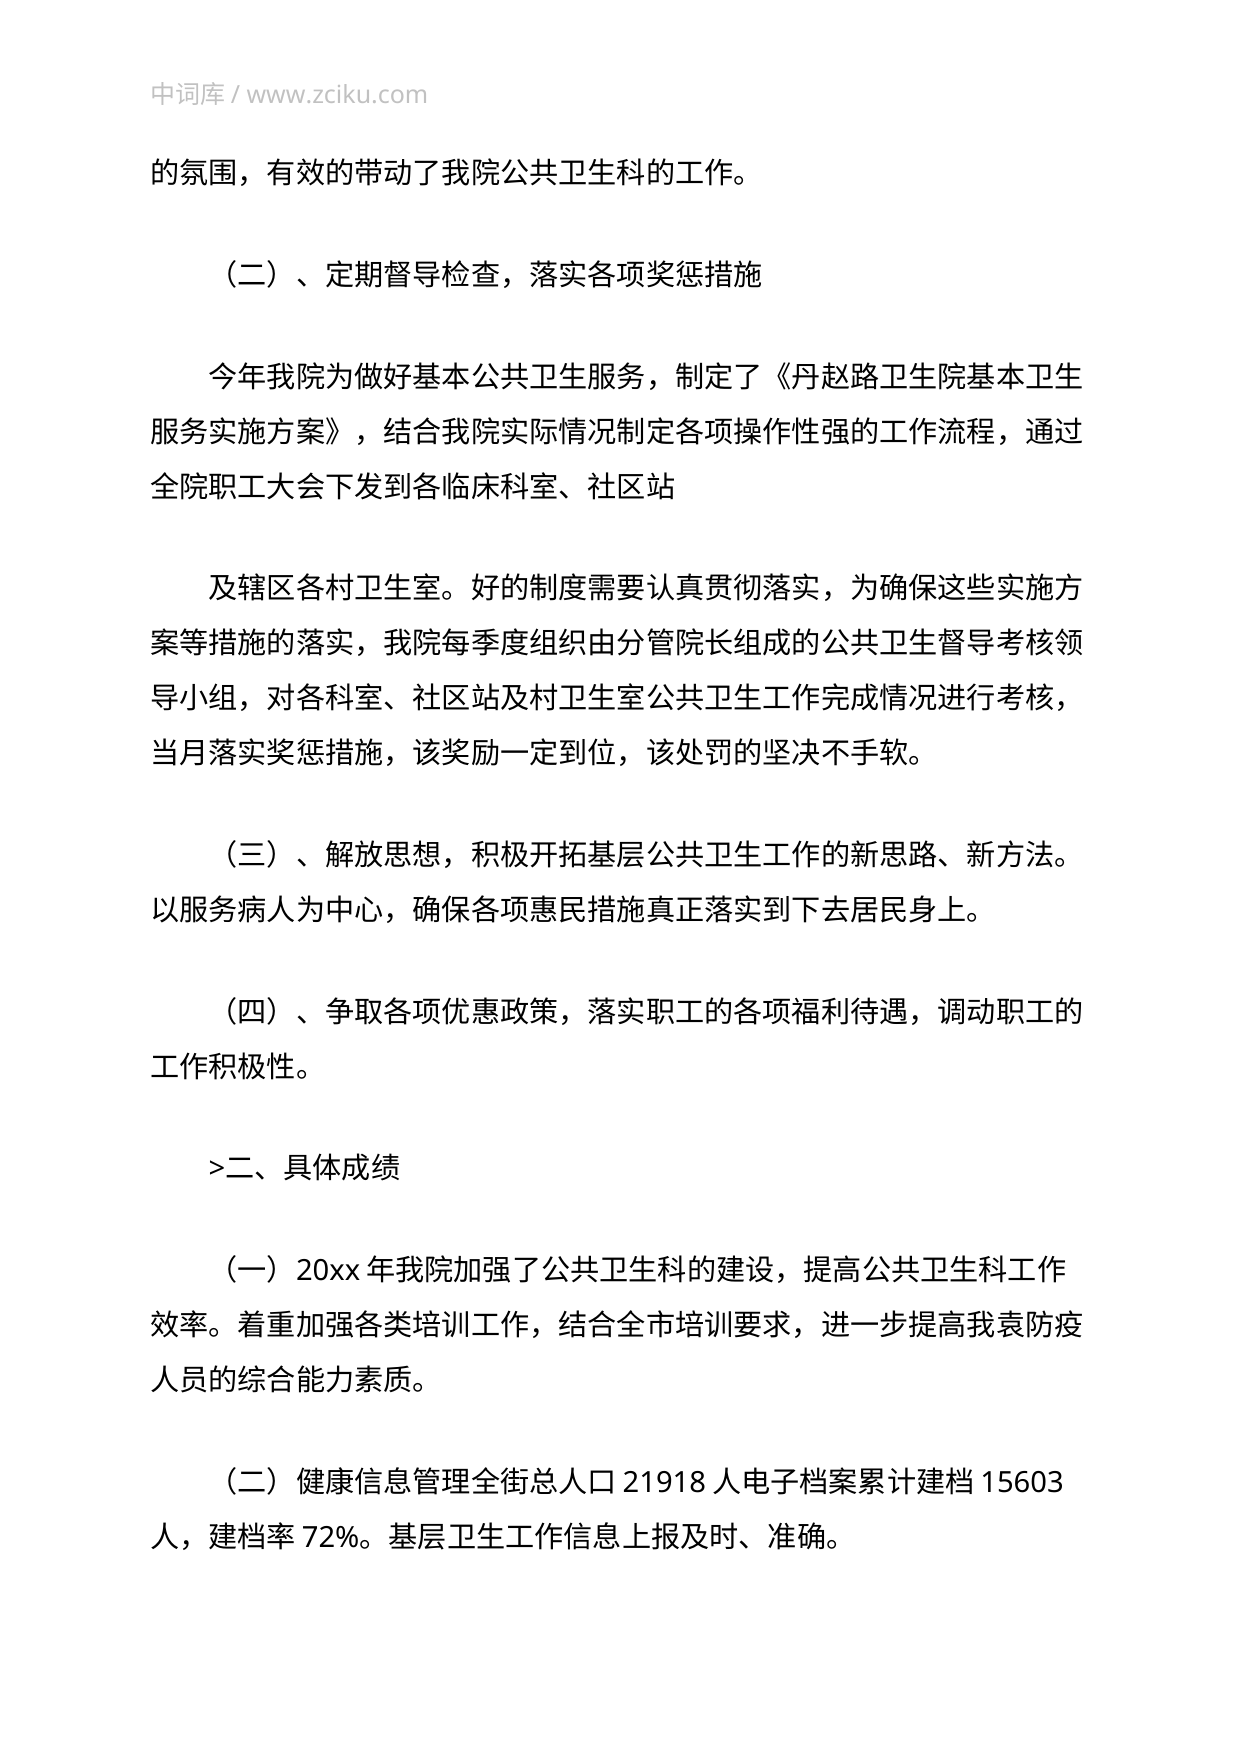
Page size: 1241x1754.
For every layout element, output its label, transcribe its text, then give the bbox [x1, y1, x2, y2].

text 及辖区各村卫生室。好的制度需要认真贯彻落实，为确保这些实施方案等措施的落实，我院每季度组织由分管院长组成的公共卫生督导考核领导小组，对各科室、社区站及村卫生室公共卫生工作完成情况进行考核，当月落实奖惩措施，该奖励一定到位，该处罚的坚决不手软。 [150, 565, 1090, 772]
text （三）、解放思想，积极开拓基层公共卫生工作的新思路、新方法。以服务病人为中心，确保各项惠民措施真正落实到下去居民身上。 [150, 832, 1090, 929]
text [150, 150, 1090, 192]
text 今年我院为做好基本公共卫生服务，制定了《丹赵路卫生院基本卫生服务实施方案》，结合我院实际情况制定各项操作性强的工作流程，通过全院职工大会下发到各临床科室、社区站 [150, 353, 1090, 506]
text （二）、定期督导检查，落实各项奖惩措施 [150, 252, 1090, 294]
text >二、具体成绩 [150, 1145, 1090, 1187]
text （四）、争取各项优惠政策，落实职工的各项福利待遇，调动职工的工作积极性。 [150, 988, 1090, 1085]
text （一）20xx年我院加强了公共卫生科的建设，提高公共卫生科工作效率。着重加强各类培训工作，结合全市培训要求，进一步提高我袁防疫人员的综合能力素质。 [150, 1247, 1090, 1399]
text （二）健康信息管理全街总人口21918人电子档案累计建档15603人，建档率72%。基层卫生工作信息上报及时、准确。 [150, 1458, 1090, 1556]
